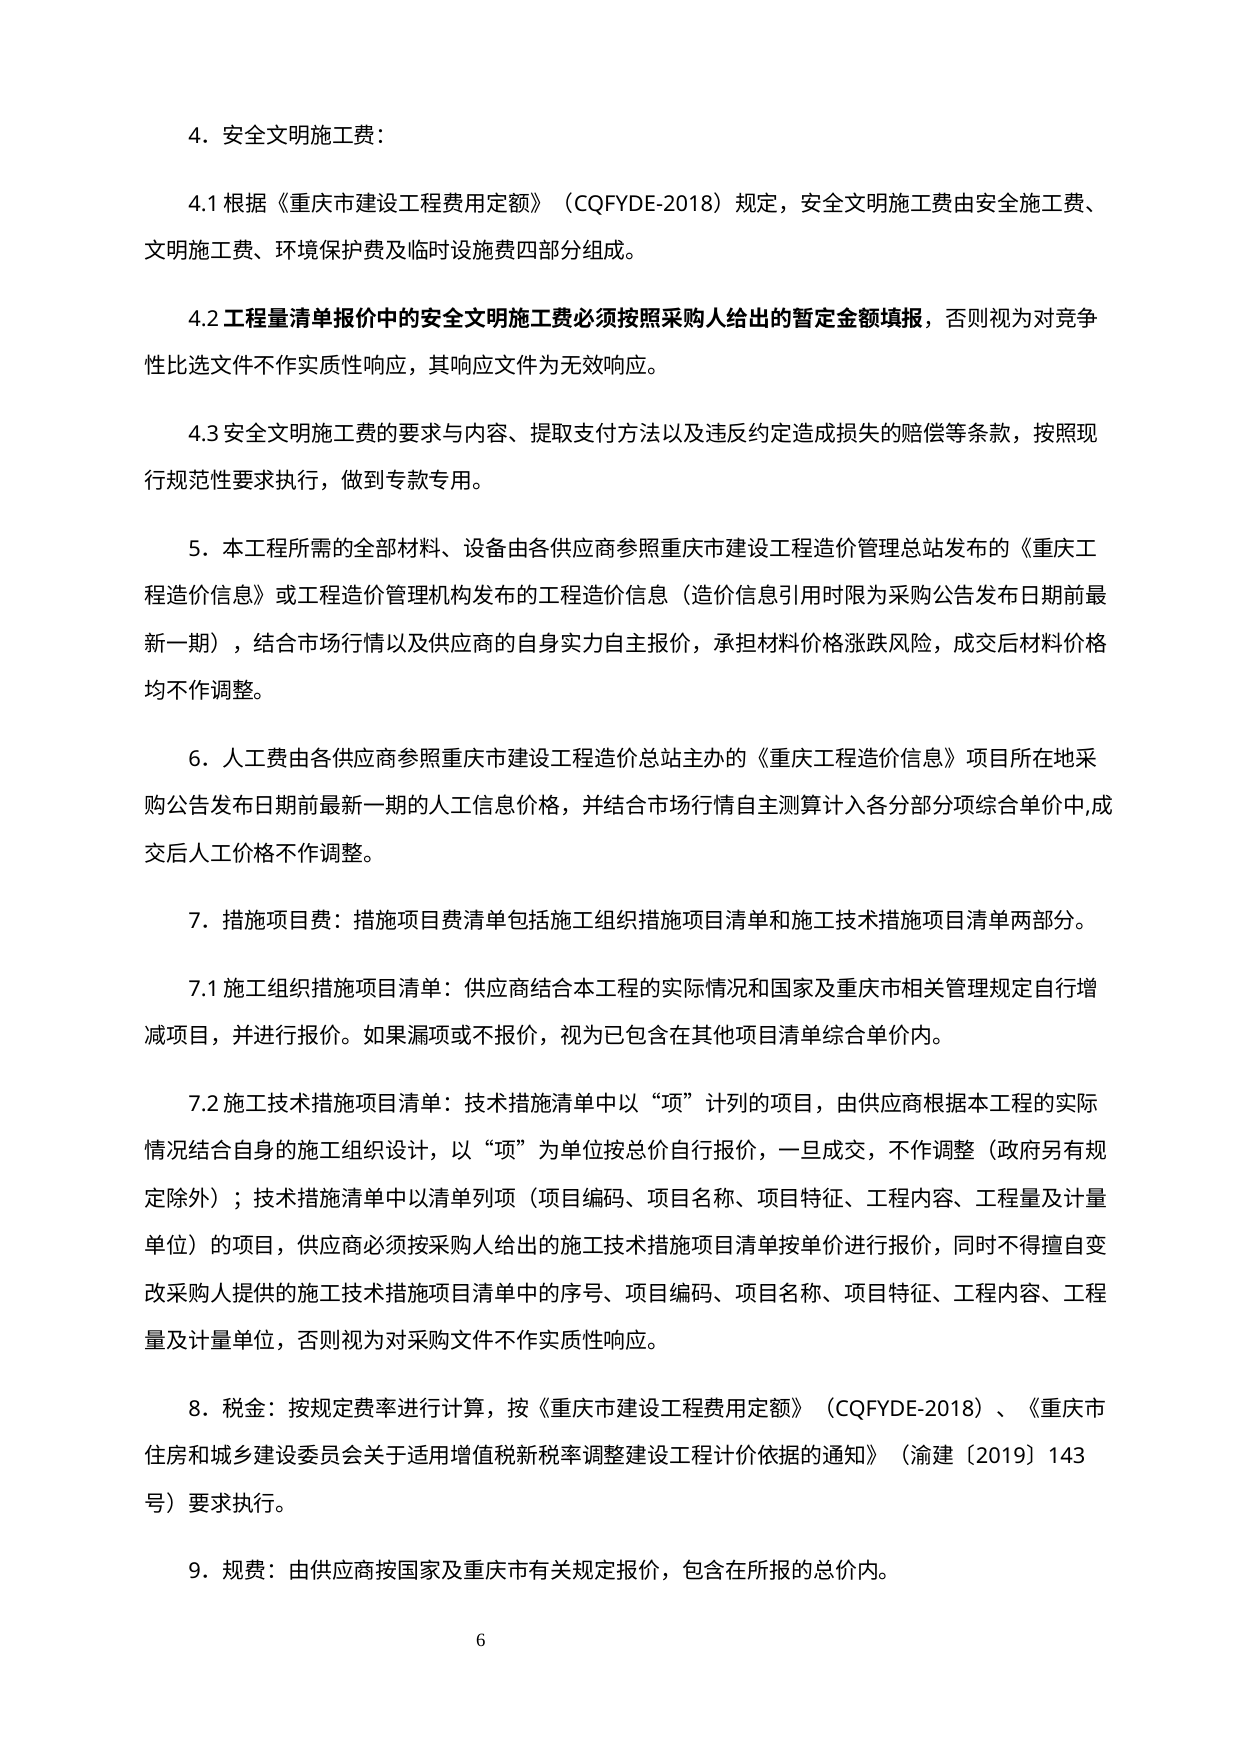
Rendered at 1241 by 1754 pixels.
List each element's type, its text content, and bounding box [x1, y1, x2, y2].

list 7.2施工技术措施项目清单：技术措施清单中以“项”计列的项目，由供应商根据本工程的实际情况结合自身的施工组织设计，以“项”为单位按总价自行报价，一旦成交，不作调整（政府另有规定除外）；技术措施清单中以清单列项（项目编码、项目名称、项目特征、工程内容、工程量及计量单位）的项目，供应商必须按采购人给出的施工技术措施项目清单按单价进行报价，同时不得擅自变改采购人提供的施工技术措施项目清单中的序号、项目编码、项目名称、项目特征、工程内容、工程量及计量单位，否则视为对采购文件不作实质性响应。 [144, 1086, 1116, 1355]
list 4．安全文明施工费： [144, 118, 1116, 150]
list 9．规费：由供应商按国家及重庆市有关规定报价，包含在所报的总价内。 [144, 1553, 1116, 1585]
list 6．人工费由各供应商参照重庆市建设工程造价总站主办的《重庆工程造价信息》项目所在地采购公告发布日期前最新一期的人工信息价格，并结合市场行情自主测算计入各分部分项综合单价中,成交后人工价格不作调整。 [144, 741, 1116, 867]
list 7．措施项目费：措施项目费清单包括施工组织措施项目清单和施工技术措施项目清单两部分。 [144, 903, 1116, 935]
list 4.1根据《重庆市建设工程费用定额》（CQFYDE-2018）规定，安全文明施工费由安全施工费、文明施工费、环境保护费及临时设施费四部分组成。 [144, 186, 1116, 265]
list 4.3安全文明施工费的要求与内容、提取支付方法以及违反约定造成损失的赔偿等条款，按照现行规范性要求执行，做到专款专用。 [144, 416, 1116, 495]
list 7.1施工组织措施项目清单：供应商结合本工程的实际情况和国家及重庆市相关管理规定自行增减项目，并进行报价。如果漏项或不报价，视为已包含在其他项目清单综合单价内。 [144, 971, 1116, 1050]
list 4.2工程量清单报价中的安全文明施工费必须按照采购人给出的暂定金额填报，否则视为对竞争性比选文件不作实质性响应，其响应文件为无效响应。 [144, 301, 1116, 380]
list 8．税金：按规定费率进行计算，按《重庆市建设工程费用定额》（CQFYDE-2018）、《重庆市住房和城乡建设委员会关于适用增值税新税率调整建设工程计价依据的通知》（渝建〔2019〕143号）要求执行。 [144, 1391, 1116, 1518]
list 5．本工程所需的全部材料、设备由各供应商参照重庆市建设工程造价管理总站发布的《重庆工程造价信息》或工程造价管理机构发布的工程造价信息（造价信息引用时限为采购公告发布日期前最新一期），结合市场行情以及供应商的自身实力自主报价，承担材料价格涨跌风险，成交后材料价格均不作调整。 [144, 531, 1116, 705]
